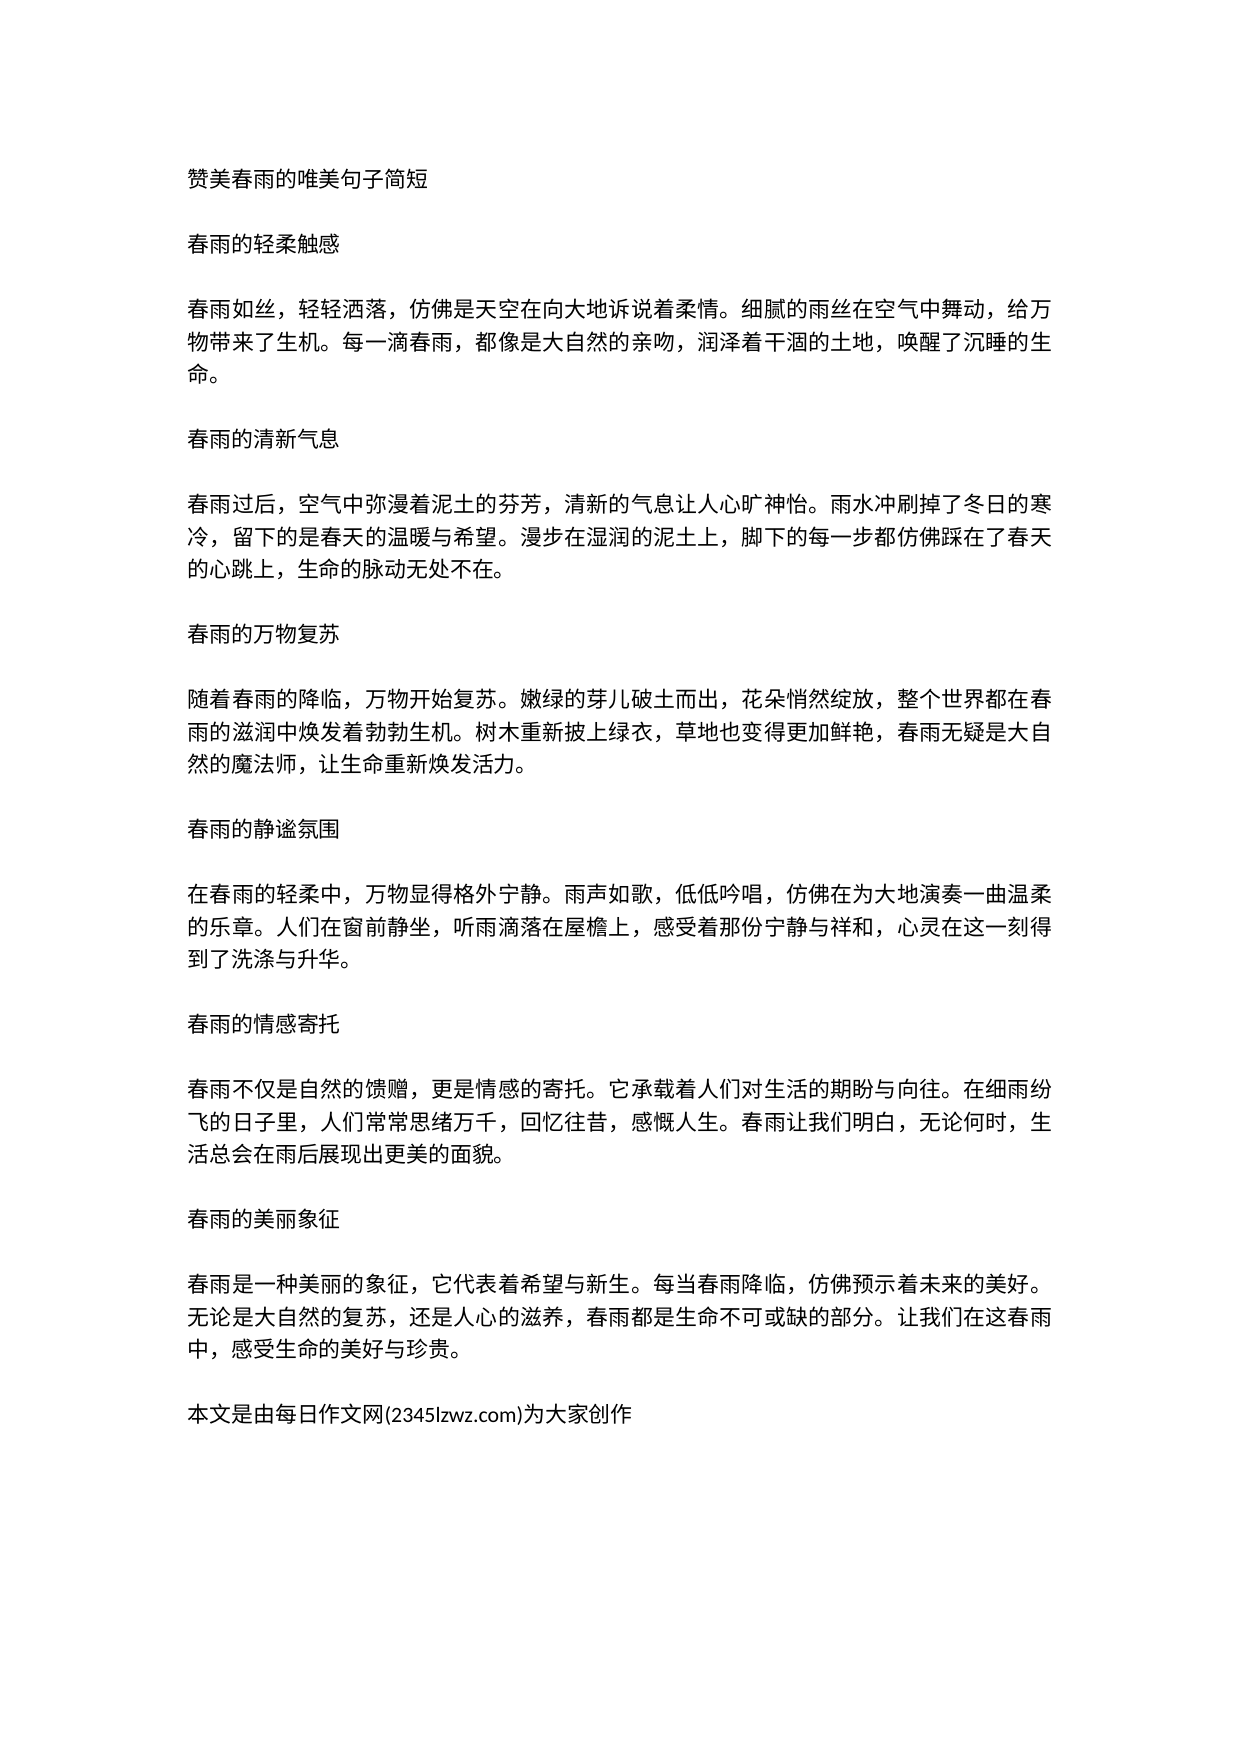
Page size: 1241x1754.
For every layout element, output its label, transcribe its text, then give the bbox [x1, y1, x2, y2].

text 春雨的清新气息 [187, 422, 1053, 454]
text 春雨的情感寄托 [187, 1007, 1053, 1039]
text 春雨的轻柔触感 [187, 227, 1053, 259]
text 春雨的美丽象征 [187, 1202, 1053, 1234]
text 春雨不仅是自然的馈赠，更是情感的寄托。它承载着人们对生活的期盼与向往。在细雨纷飞的日子里，人们常常思绪万千，回忆往昔，感慨人生。春雨让我们明白，无论何时，生活总会在雨后展现出更美的面貌。 [187, 1072, 1053, 1169]
text 春雨的万物复苏 [187, 617, 1053, 649]
text 本文是由每日作文网(2345lzwz.com)为大家创作 [187, 1397, 1053, 1429]
text 在春雨的轻柔中，万物显得格外宁静。雨声如歌，低低吟唱，仿佛在为大地演奏一曲温柔的乐章。人们在窗前静坐，听雨滴落在屋檐上，感受着那份宁静与祥和，心灵在这一刻得到了洗涤与升华。 [187, 877, 1053, 974]
text 春雨是一种美丽的象征，它代表着希望与新生。每当春雨降临，仿佛预示着未来的美好。无论是大自然的复苏，还是人心的滋养，春雨都是生命不可或缺的部分。让我们在这春雨中，感受生命的美好与珍贵。 [187, 1267, 1053, 1364]
text 春雨的静谧氛围 [187, 812, 1053, 844]
text 赞美春雨的唯美句子简短 [187, 162, 1053, 194]
text 随着春雨的降临，万物开始复苏。嫩绿的芽儿破土而出，花朵悄然绽放，整个世界都在春雨的滋润中焕发着勃勃生机。树木重新披上绿衣，草地也变得更加鲜艳，春雨无疑是大自然的魔法师，让生命重新焕发活力。 [187, 682, 1053, 779]
text 春雨如丝，轻轻洒落，仿佛是天空在向大地诉说着柔情。细腻的雨丝在空气中舞动，给万物带来了生机。每一滴春雨，都像是大自然的亲吻，润泽着干涸的土地，唤醒了沉睡的生命。 [187, 292, 1053, 389]
text 春雨过后，空气中弥漫着泥土的芬芳，清新的气息让人心旷神怡。雨水冲刷掉了冬日的寒冷，留下的是春天的温暖与希望。漫步在湿润的泥土上，脚下的每一步都仿佛踩在了春天的心跳上，生命的脉动无处不在。 [187, 487, 1053, 584]
